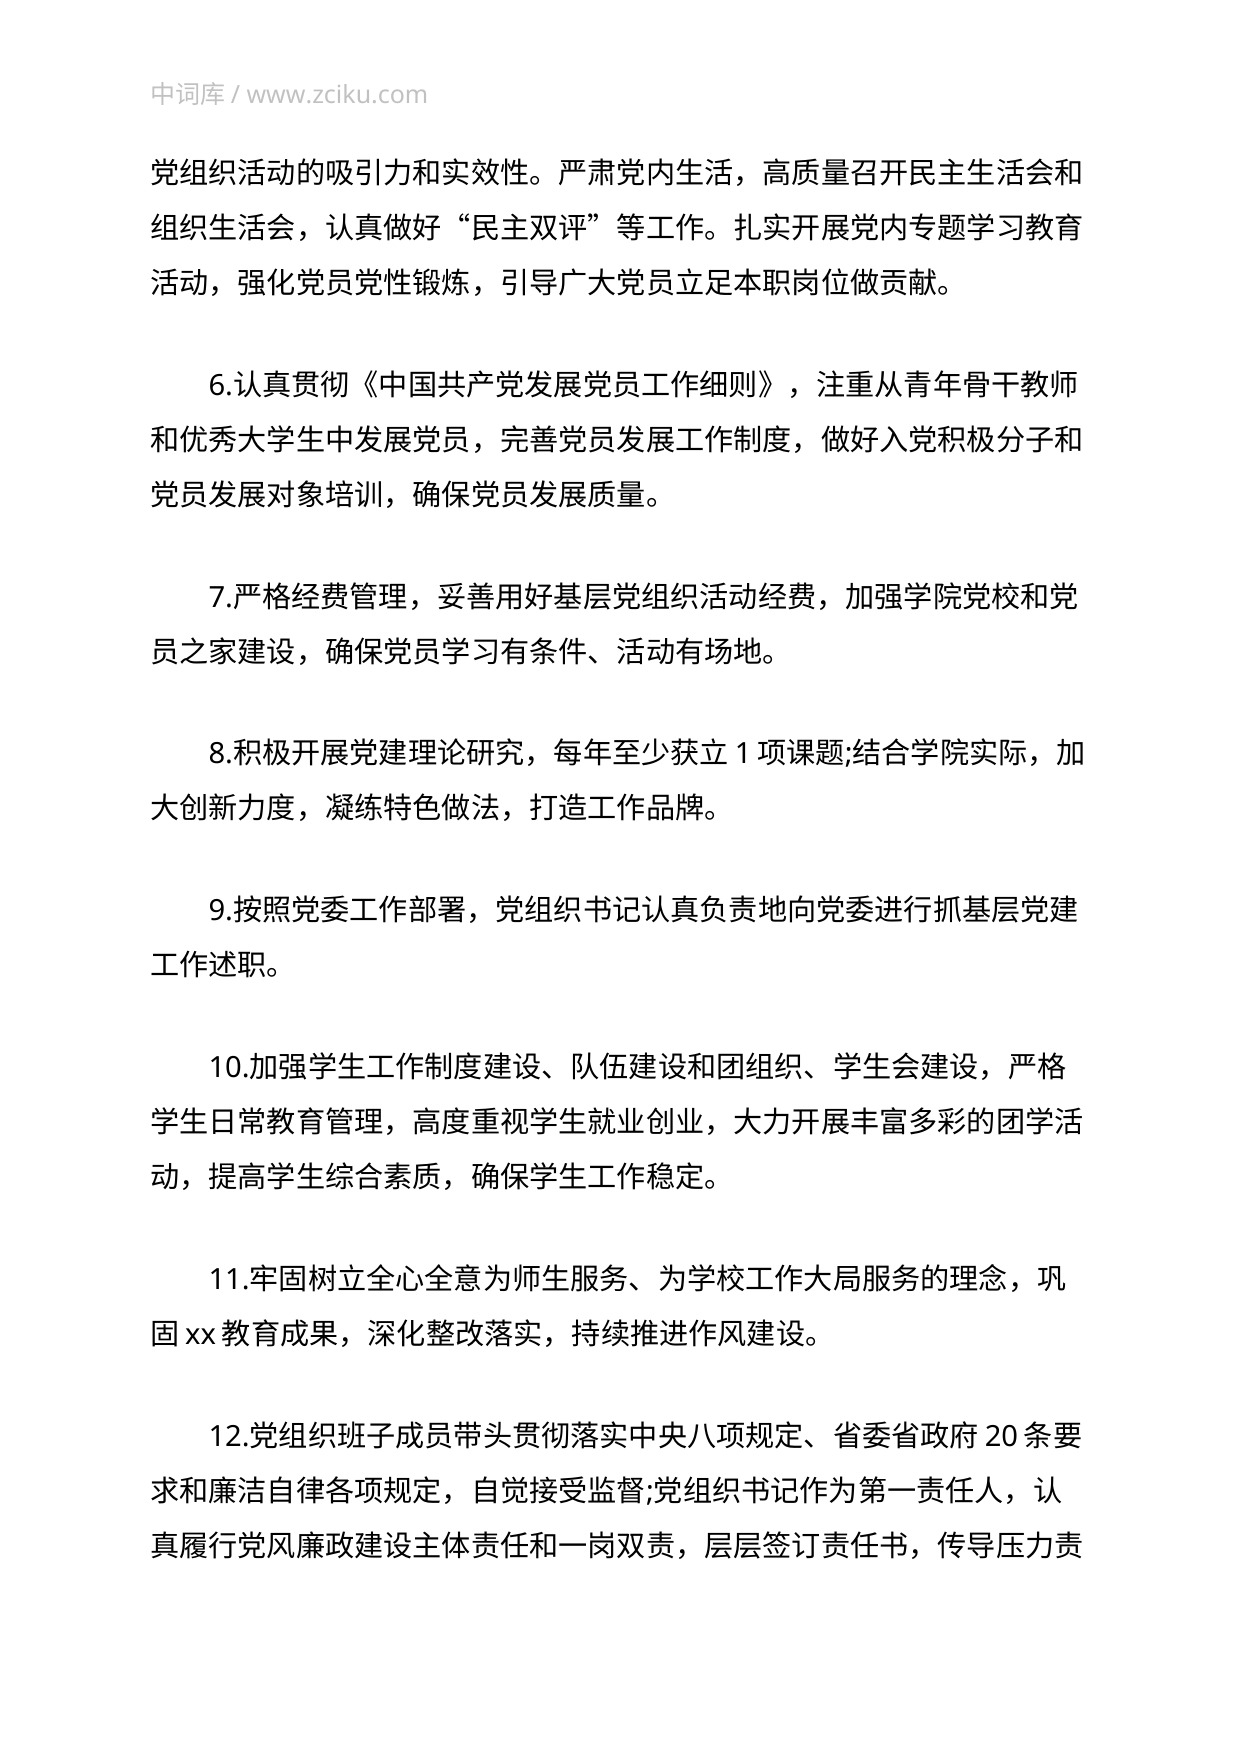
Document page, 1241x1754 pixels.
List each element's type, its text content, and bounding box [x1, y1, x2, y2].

text 6.认真贯彻《中国共产党发展党员工作细则》，注重从青年骨干教师和优秀大学生中发展党员，完善党员发展工作制度，做好入党积极分子和党员发展对象培训，确保党员发展质量。 [150, 362, 1090, 514]
text 10.加强学生工作制度建设、队伍建设和团组织、学生会建设，严格学生日常教育管理，高度重视学生就业创业，大力开展丰富多彩的团学活动，提高学生综合素质，确保学生工作稳定。 [150, 1043, 1090, 1196]
text 11.牢固树立全心全意为师生服务、为学校工作大局服务的理念，巩固xx教育成果，深化整改落实，持续推进作风建设。 [150, 1255, 1090, 1353]
text 9.按照党委工作部署，党组织书记认真负责地向党委进行抓基层党建工作述职。 [150, 887, 1090, 984]
text 7.严格经费管理，妥善用好基层党组织活动经费，加强学院党校和党员之家建设，确保党员学习有条件、活动有场地。 [150, 573, 1090, 671]
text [150, 1412, 1090, 1564]
text 8.积极开展党建理论研究，每年至少获立1项课题;结合学院实际，加大创新力度，凝练特色做法，打造工作品牌。 [150, 730, 1090, 827]
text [150, 150, 1090, 302]
